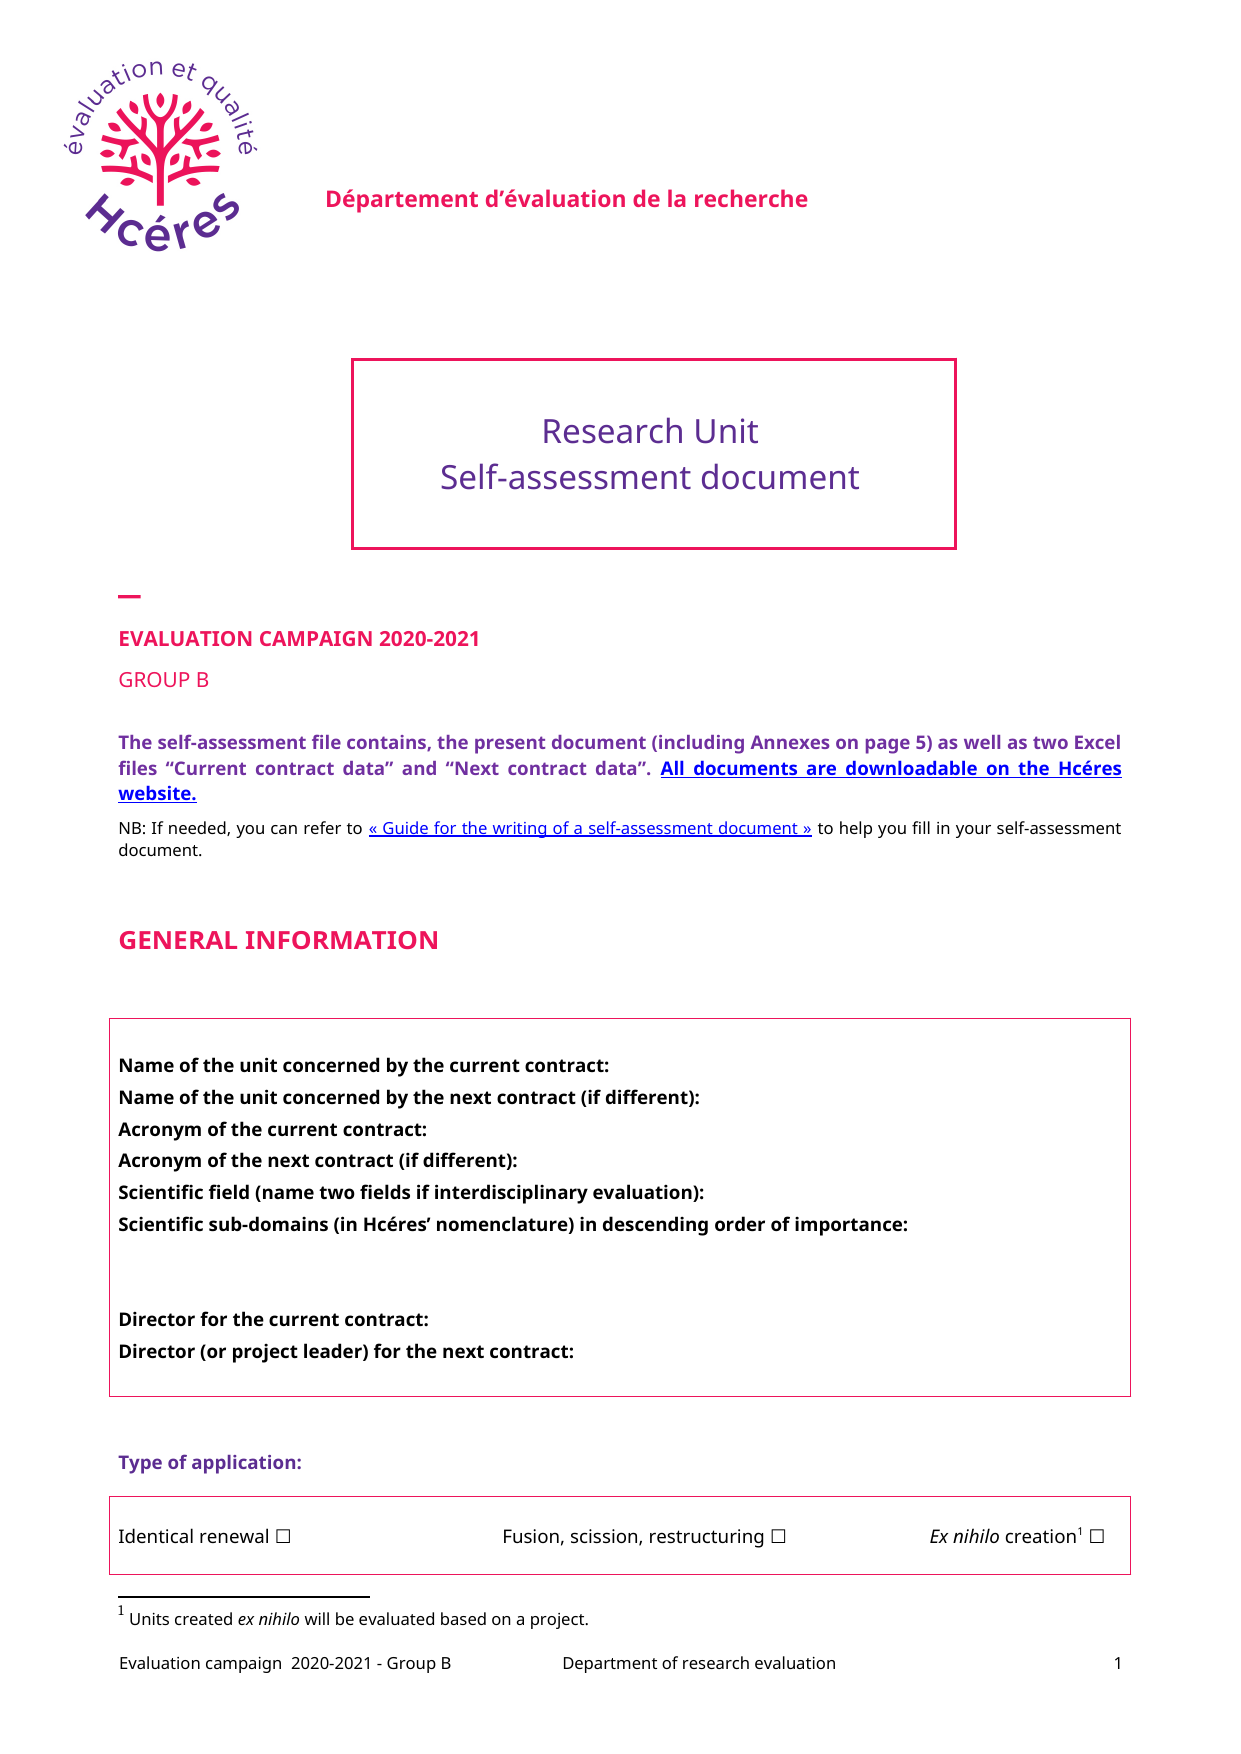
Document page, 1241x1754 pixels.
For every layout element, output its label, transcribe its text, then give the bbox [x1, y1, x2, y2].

text Director for the current contract: [110, 1303, 1130, 1332]
picture [4, 2, 298, 297]
text Scientific sub-domains (in Hcéres’ nomenclature) in descending order of importance: [110, 1208, 1130, 1237]
text Research Unit [354, 403, 954, 448]
text gEnEral INFORMATION [118, 923, 1122, 957]
text NB: If needed, you can refer to « Guide for the writing of a self-assessment document » to help you fill in your self-assessment document. [118, 816, 1122, 862]
text Director (or project leader) for the next contract: [110, 1335, 1130, 1364]
text GROUP B [118, 665, 1122, 693]
text Acronym of the next contract (if different): [110, 1145, 1130, 1173]
text Identical renewal Fusion, scission, restructuring Ex nihilo creation [110, 1521, 1130, 1574]
text Name of the unit concerned by the next contract (if different): [110, 1081, 1130, 1110]
text Self-assessment document [354, 448, 954, 499]
text EVALUATION CAMPAIGN 2020-2021 [118, 624, 1122, 652]
text Name of the unit concerned by the current contract: [110, 1049, 1130, 1078]
text Type of application: [118, 1449, 1122, 1475]
text Scientific field (name two fields if interdisciplinary evaluation): [110, 1176, 1130, 1205]
text Acronym of the current contract: [110, 1113, 1130, 1142]
text The self-assessment file contains, the present document (including Annexes on page 5) as well as two Excel files “Current contract data” and “Next contract data”. All documents are downloadable on the Hcéres website. [118, 729, 1122, 806]
